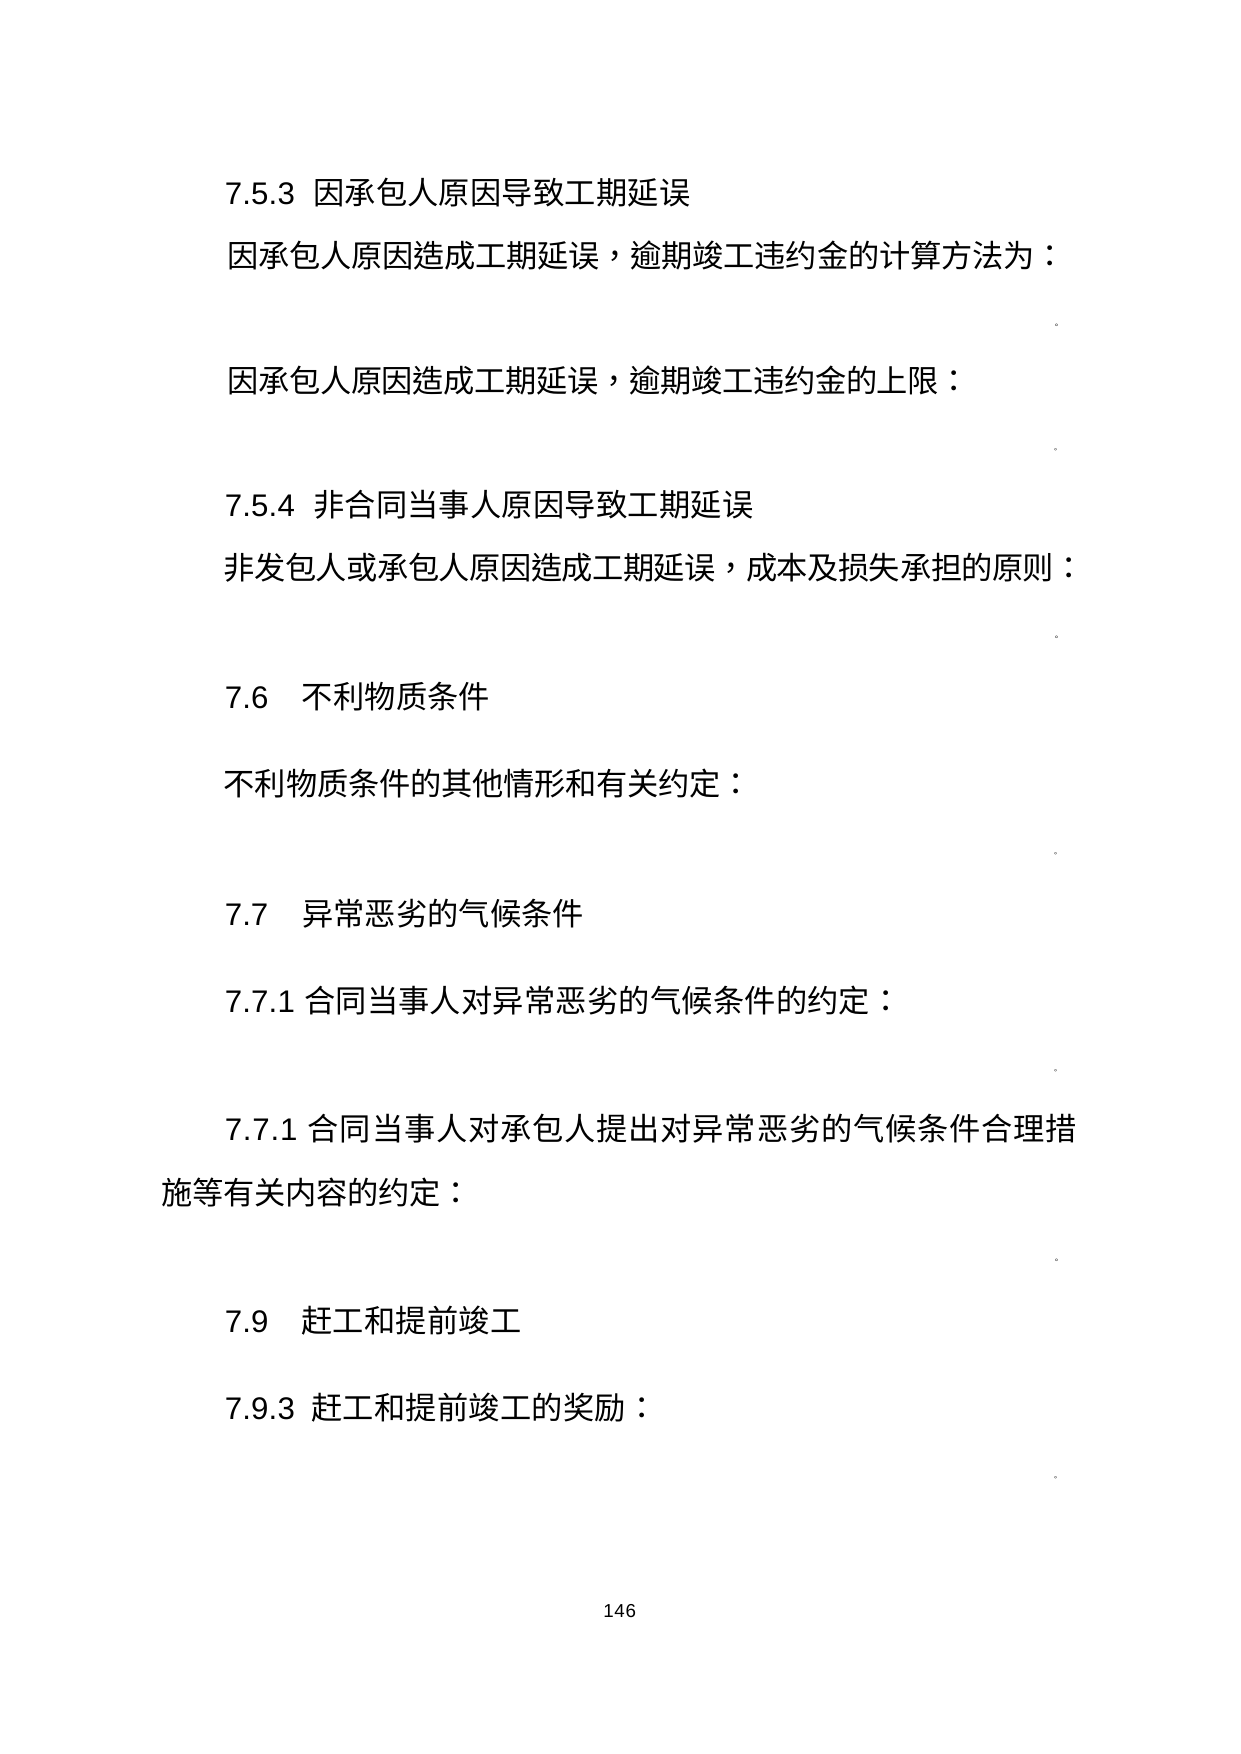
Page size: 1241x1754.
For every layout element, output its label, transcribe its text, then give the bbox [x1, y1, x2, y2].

text 7.6 不利物质条件 [224, 677, 1085, 716]
text 7.7.1 合同当事人对承包人提出对异常恶劣的气候条件合理措 施等有关内容的约定： [161, 1107, 1078, 1214]
text 7.5.3 因承包人原因导致工期延误 [224, 173, 1085, 212]
text 7.9 赶工和提前竣工 [224, 1301, 1085, 1340]
text 因承包人原因造成工期延误，逾期竣工违约金的计算方法为： [227, 237, 1085, 275]
text 7.5.4 非合同当事人原因导致工期延误 [224, 486, 1085, 524]
text 不利物质条件的其他情形和有关约定： [224, 765, 1085, 803]
text 因承包人原因造成工期延误，逾期竣工违约金的上限： [227, 361, 1085, 400]
text 7.7.1 合同当事人对异常恶劣的气候条件的约定： [224, 982, 1085, 1020]
text 7.9.3 赶工和提前竣工的奖励： [224, 1389, 1085, 1427]
text 7.7 异常恶劣的气候条件 [224, 894, 1085, 933]
text 非发包人或承包人原因造成工期延误，成本及损失承担的原则： [159, 549, 1085, 587]
